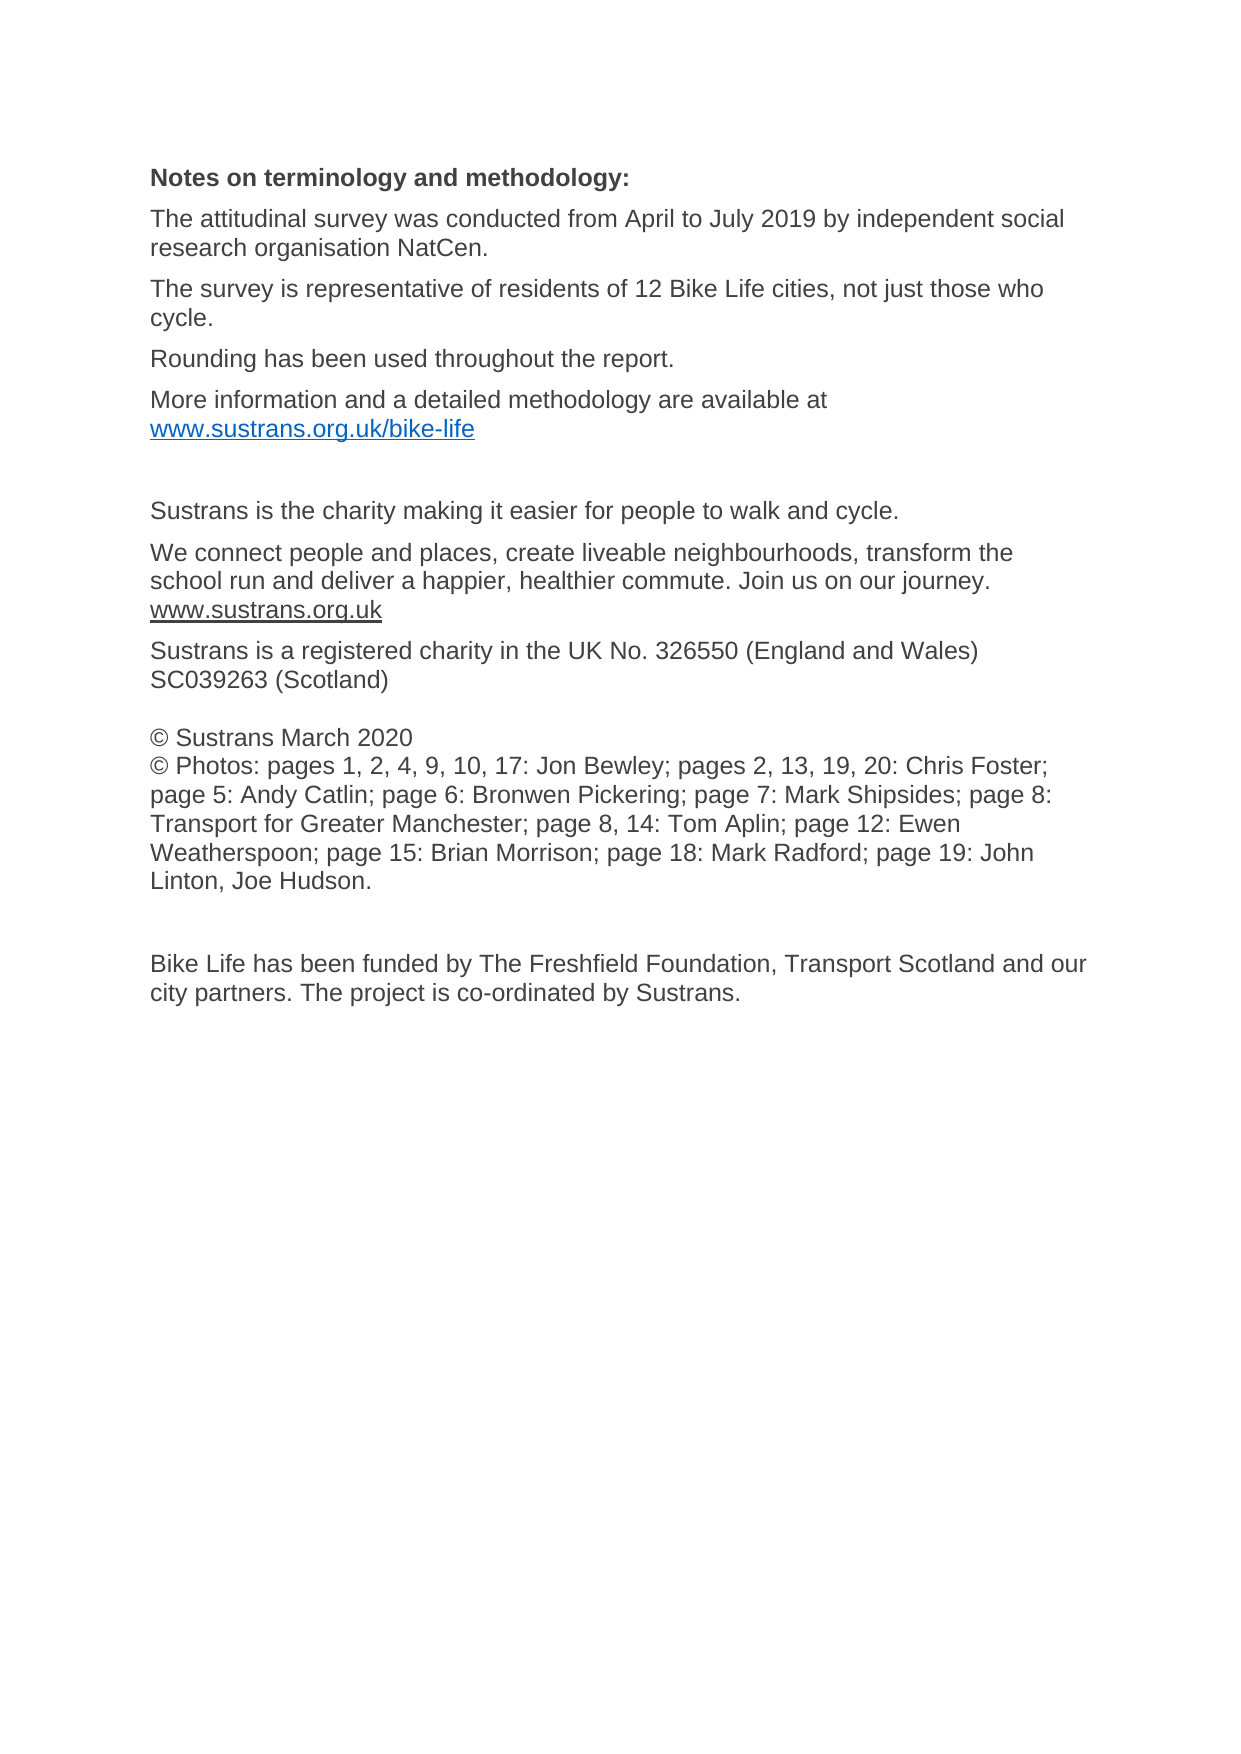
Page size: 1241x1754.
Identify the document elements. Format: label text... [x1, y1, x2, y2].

text Notes on terminology and methodology: [150, 162, 1090, 191]
text Rounding has been used throughout the report. [150, 344, 1090, 372]
text The attitudinal survey was conducted from April to July 2019 by independent social research organisation NatCen. [150, 204, 1090, 261]
text We connect people and places, create liveable neighbourhoods, transform the school run and deliver a happier, healthier commute. Join us on our journey. www.sustrans.org.uk [150, 537, 1090, 624]
text More information and a detailed methodology are available at www.sustrans.org.uk/bike-life [150, 385, 1090, 442]
text Bike Life has been funded by The Freshfield Foundation, Transport Scotland and our city partners. The project is co-ordinated by Sustrans. [150, 949, 1090, 1006]
text Sustrans is a registered charity in the UK No. 326550 (England and Wales) SC039263 (Scotland) © Sustrans March 2020 © Photos: pages 1, 2, 4, 9, 10, 17: Jon Bewley; pages 2, 13, 19, 20: Chris Foster; page 5: Andy Catlin; page 6: Bronwen Pickering; page 7: Mark Shipsides; page 8: Transport for Greater Manchester; page 8, 14: Tom Aplin; page 12: Ewen Weatherspoon; page 15: Brian Morrison; page 18: Mark Radford; page 19: John Linton, Joe Hudson. [150, 636, 1090, 895]
text Sustrans is the charity making it easier for people to walk and cycle. [150, 496, 1090, 525]
text The survey is representative of residents of 12 Bike Life cities, not just those who cycle. [150, 274, 1090, 331]
